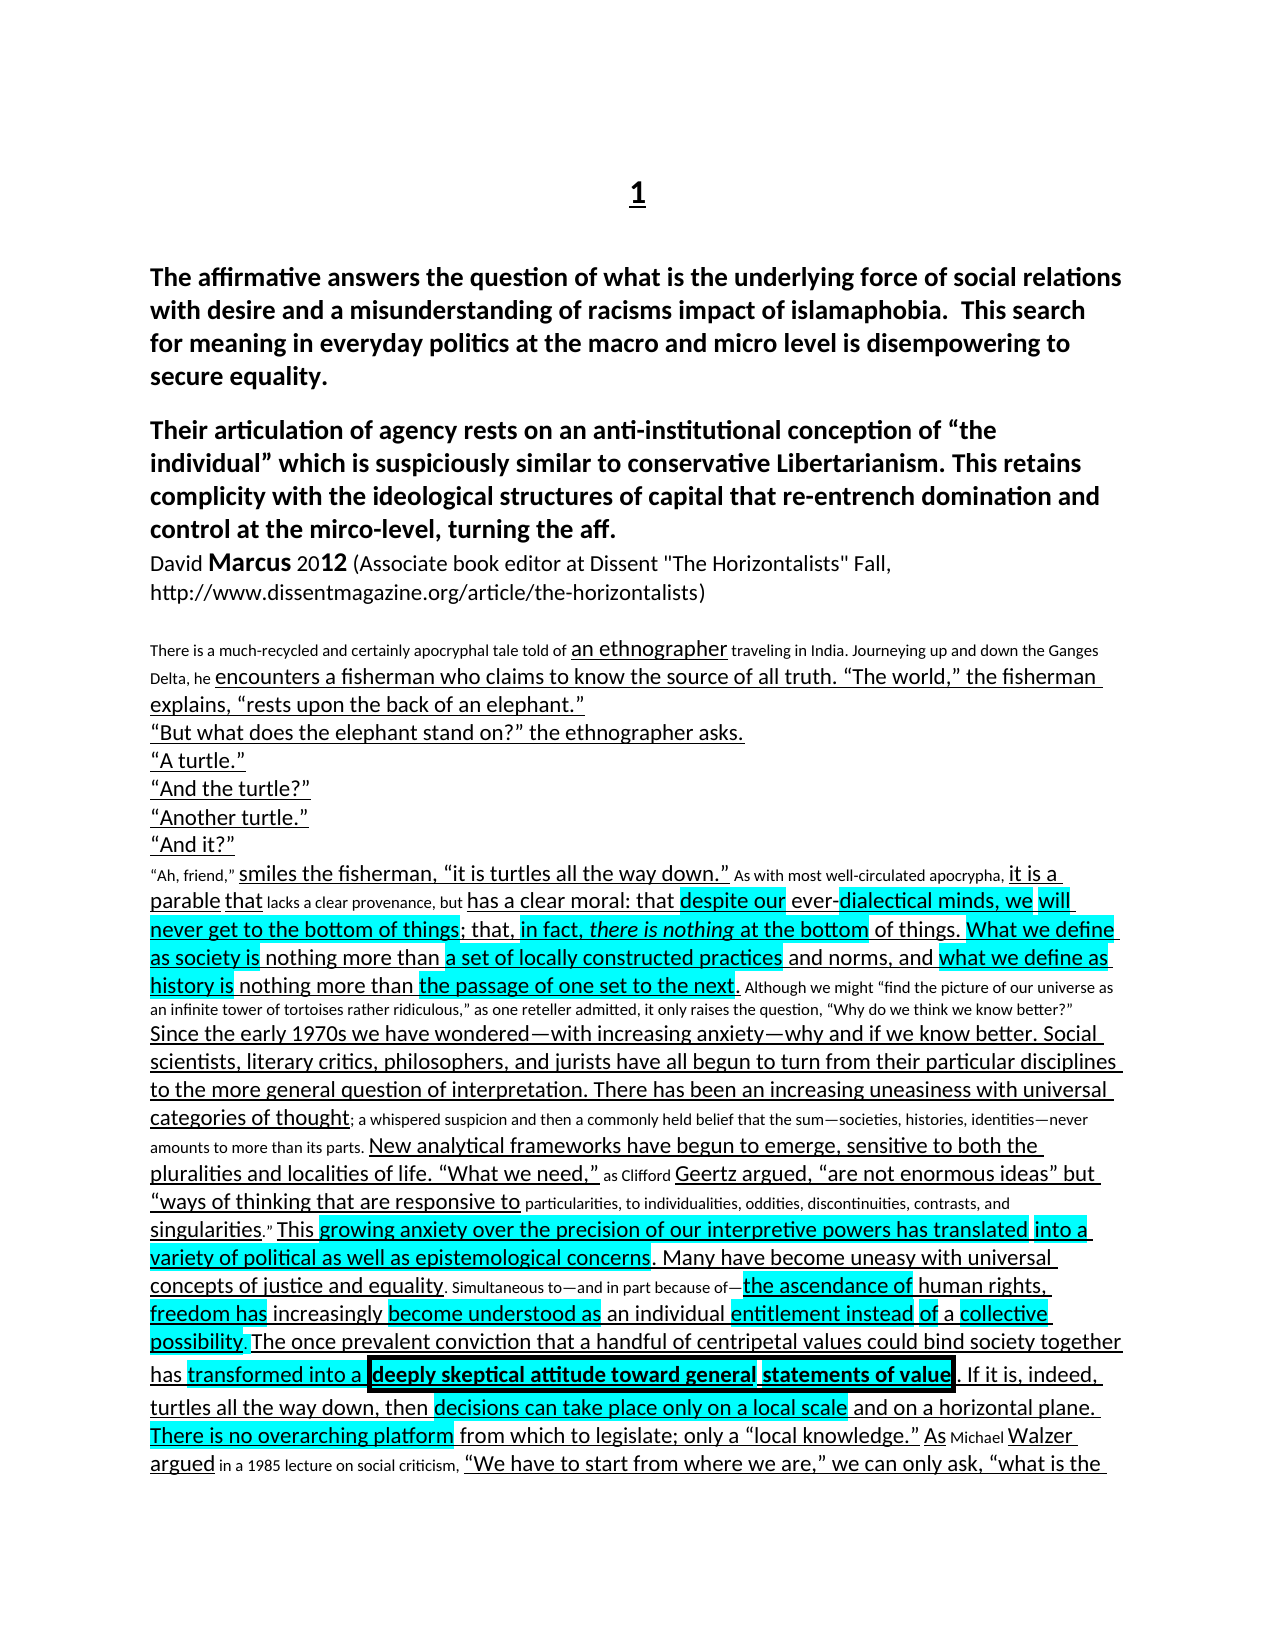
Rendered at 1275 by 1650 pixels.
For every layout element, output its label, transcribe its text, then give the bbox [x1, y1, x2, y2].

text David Marcus 2012 (Associate book editor at Dissent "The Horizontalists" Fall, http://www.dissentmagazine.org/article/the-horizontalists) [150, 545, 1125, 606]
text There is a much-recycled and certainly apocryphal tale told of an ethnographer traveling in India. Journeying up and down the Ganges Delta, he encounters a fisherman who claims to know the source of all truth. “The world,” the fisherman explains, “rests upon the back of an elephant.” [150, 634, 1125, 718]
subtitle 1 [150, 171, 1125, 212]
subtitle The affirmative answers the question of what is the underlying force of social relations with desire and a misunderstanding of racisms impact of islamaphobia. This search for meaning in everyday politics at the macro and micro level is disempowering to secure equality. [150, 260, 1125, 392]
text “Another turtle.” [150, 803, 1125, 831]
text “A turtle.” [150, 747, 1125, 774]
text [150, 859, 1125, 1477]
text “But what does the elephant stand on?” the ethnographer asks. [150, 718, 1125, 747]
text “And the turtle?” [150, 774, 1125, 803]
text “And it?” [150, 831, 1125, 859]
subtitle Their articulation of agency rests on an anti-institutional conception of “the individual” which is suspiciously similar to conservative Libertarianism. This retains complicity with the ideological structures of capital that re-entrench domination and control at the mirco-level, turning the aff. [150, 413, 1125, 545]
